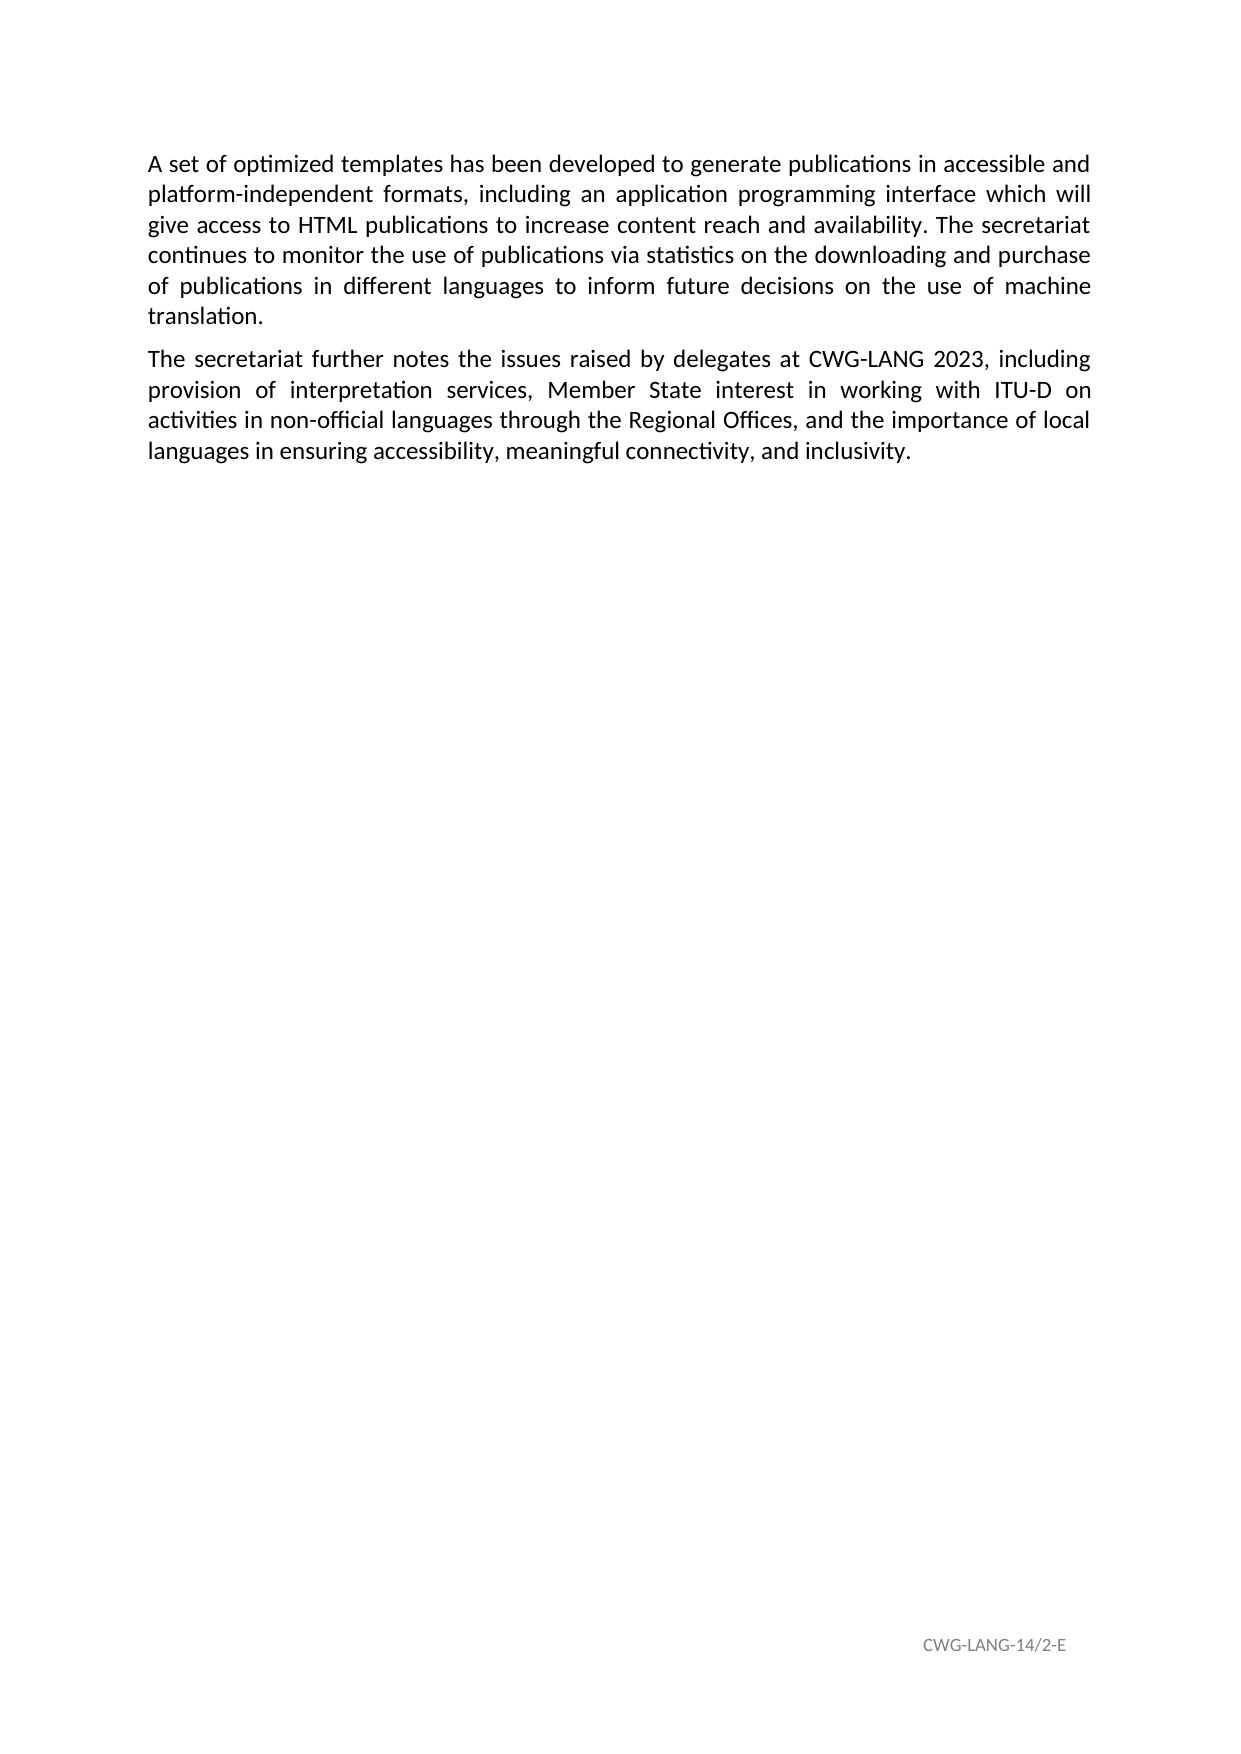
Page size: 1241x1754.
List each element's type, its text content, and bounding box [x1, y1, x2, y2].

text The secretariat further notes the issues raised by delegates at CWG-LANG 2023, including provision of interpretation services, Member State interest in working with ITU-D on activities in non-official languages through the Regional Offices, and the importance of local languages in ensuring accessibility, meaningful connectivity, and inclusivity. [148, 343, 1092, 465]
text A set of optimized templates has been developed to generate publications in accessible and platform-independent formats, including an application programming interface which will give access to HTML publications to increase content reach and availability. The secretariat continues to monitor the use of publications via statistics on the downloading and purchase of publications in different languages to inform future decisions on the use of machine translation. [148, 148, 1092, 331]
